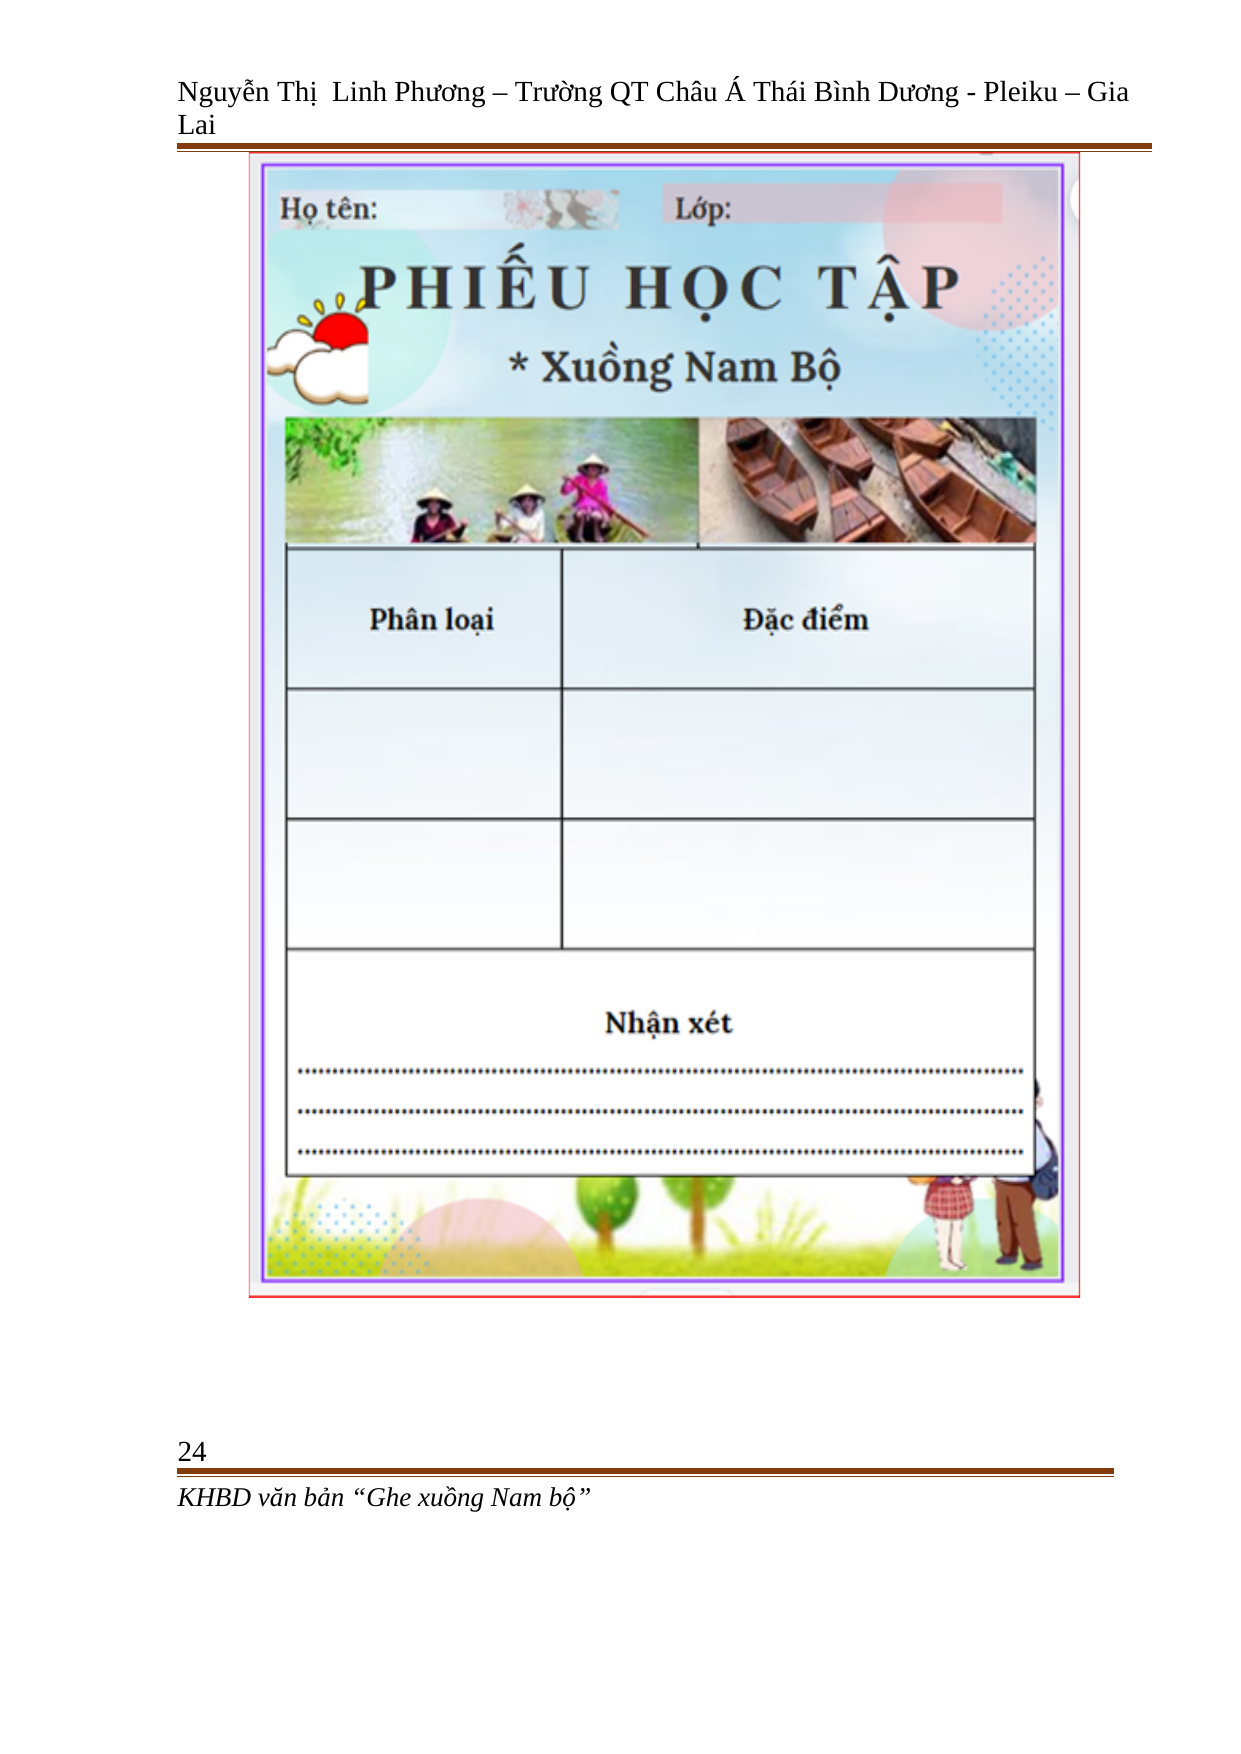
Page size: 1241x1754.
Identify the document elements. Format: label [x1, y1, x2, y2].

picture [248, 152, 1080, 1298]
